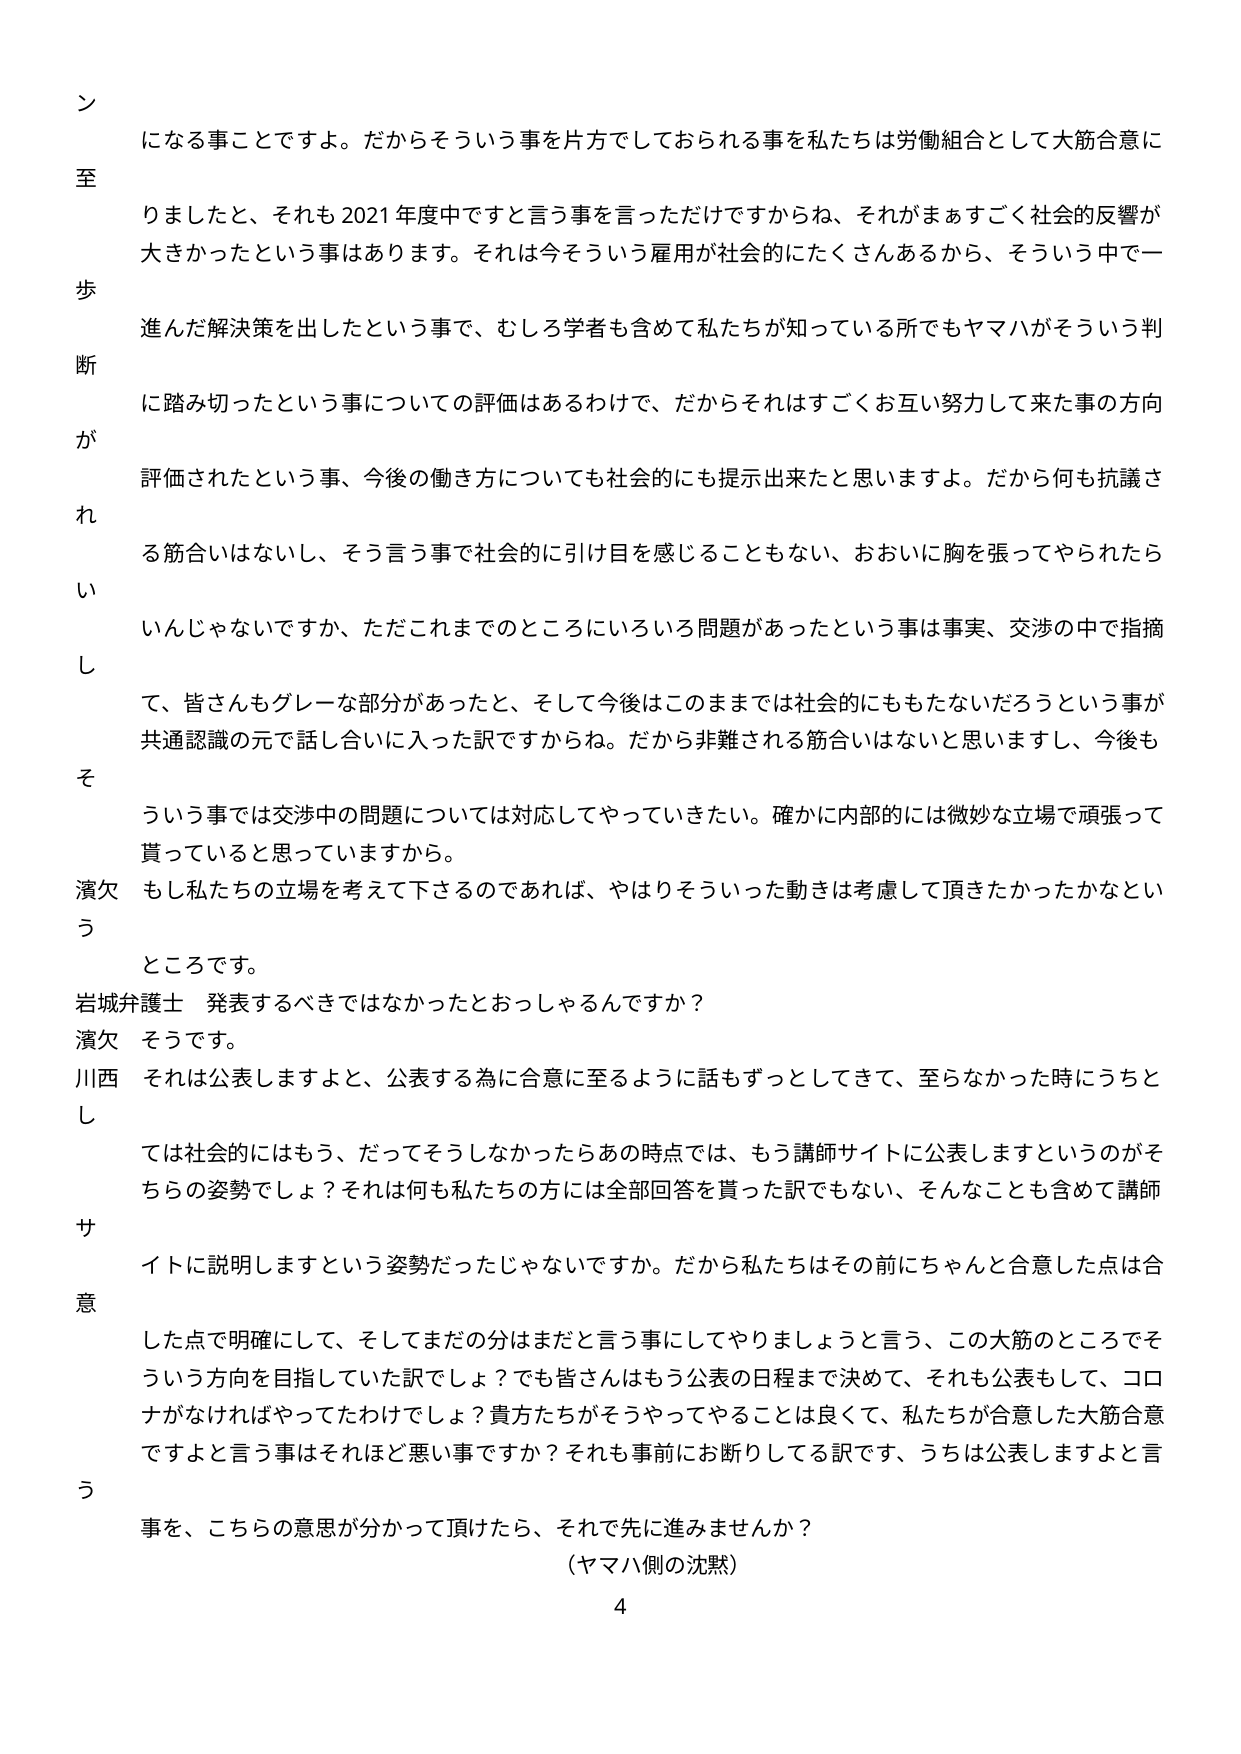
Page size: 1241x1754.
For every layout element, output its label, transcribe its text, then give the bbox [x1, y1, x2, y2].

text ういう事では交渉中の問題については対応してやっていきたい。確かに内部的には微妙な立場で頑張って [75, 796, 1165, 833]
text て、皆さんもグレーな部分があったと、そして今後はこのままでは社会的にももたないだろうという事が [75, 683, 1165, 721]
text になる事ことですよ。だからそういう事を片方でしておられる事を私たちは労働組合として大筋合意に至 [75, 121, 1165, 196]
text 大きかったという事はあります。それは今そういう雇用が社会的にたくさんあるから、そういう中で一歩 [75, 233, 1165, 308]
text 貰っていると思っていますから。 [75, 833, 1165, 871]
text いんじゃないですか、ただこれまでのところにいろいろ問題があったという事は事実、交渉の中で指摘し [75, 608, 1165, 683]
text イトに説明しますという姿勢だったじゃないですか。だから私たちはその前にちゃんと合意した点は合意 [75, 1246, 1165, 1321]
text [75, 83, 1165, 121]
text 事を、こちらの意思が分かって頂けたら、それで先に進みませんか？ [75, 1508, 1165, 1546]
text ところです。 [75, 946, 1165, 983]
text ういう方向を目指していた訳でしょ？でも皆さんはもう公表の日程まで決めて、それも公表もして、コロ [75, 1358, 1165, 1396]
text 濱欠 そうです。 [75, 1021, 1165, 1058]
text る筋合いはないし、そう言う事で社会的に引け目を感じることもない、おおいに胸を張ってやられたらい [75, 533, 1165, 608]
text りましたと、それも2021年度中ですと言う事を言っただけですからね、それがまぁすごく社会的反響が [75, 196, 1165, 233]
text （ヤマハ側の沈黙） [75, 1546, 1165, 1583]
text ては社会的にはもう、だってそうしなかったらあの時点では、もう講師サイトに公表しますというのがそ [75, 1133, 1165, 1171]
text 川西 それは公表しますよと、公表する為に合意に至るように話もずっとしてきて、至らなかった時にうちとし [75, 1058, 1165, 1133]
text 岩城弁護士 発表するべきではなかったとおっしゃるんですか？ [75, 983, 1165, 1021]
text 進んだ解決策を出したという事で、むしろ学者も含めて私たちが知っている所でもヤマハがそういう判断 [75, 308, 1165, 383]
text 評価されたという事、今後の働き方についても社会的にも提示出来たと思いますよ。だから何も抗議され [75, 458, 1165, 533]
text ですよと言う事はそれほど悪い事ですか？それも事前にお断りしてる訳です、うちは公表しますよと言う [75, 1433, 1165, 1508]
text した点で明確にして、そしてまだの分はまだと言う事にしてやりましょうと言う、この大筋のところでそ [75, 1321, 1165, 1358]
text 共通認識の元で話し合いに入った訳ですからね。だから非難される筋合いはないと思いますし、今後もそ [75, 721, 1165, 796]
text 濱欠 もし私たちの立場を考えて下さるのであれば、やはりそういった動きは考慮して頂きたかったかなという [75, 871, 1165, 946]
text ちらの姿勢でしょ？それは何も私たちの方には全部回答を貰った訳でもない、そんなことも含めて講師サ [75, 1171, 1165, 1246]
text に踏み切ったという事についての評価はあるわけで、だからそれはすごくお互い努力して来た事の方向が [75, 383, 1165, 458]
text ナがなければやってたわけでしょ？貴方たちがそうやってやることは良くて、私たちが合意した大筋合意 [75, 1396, 1165, 1433]
